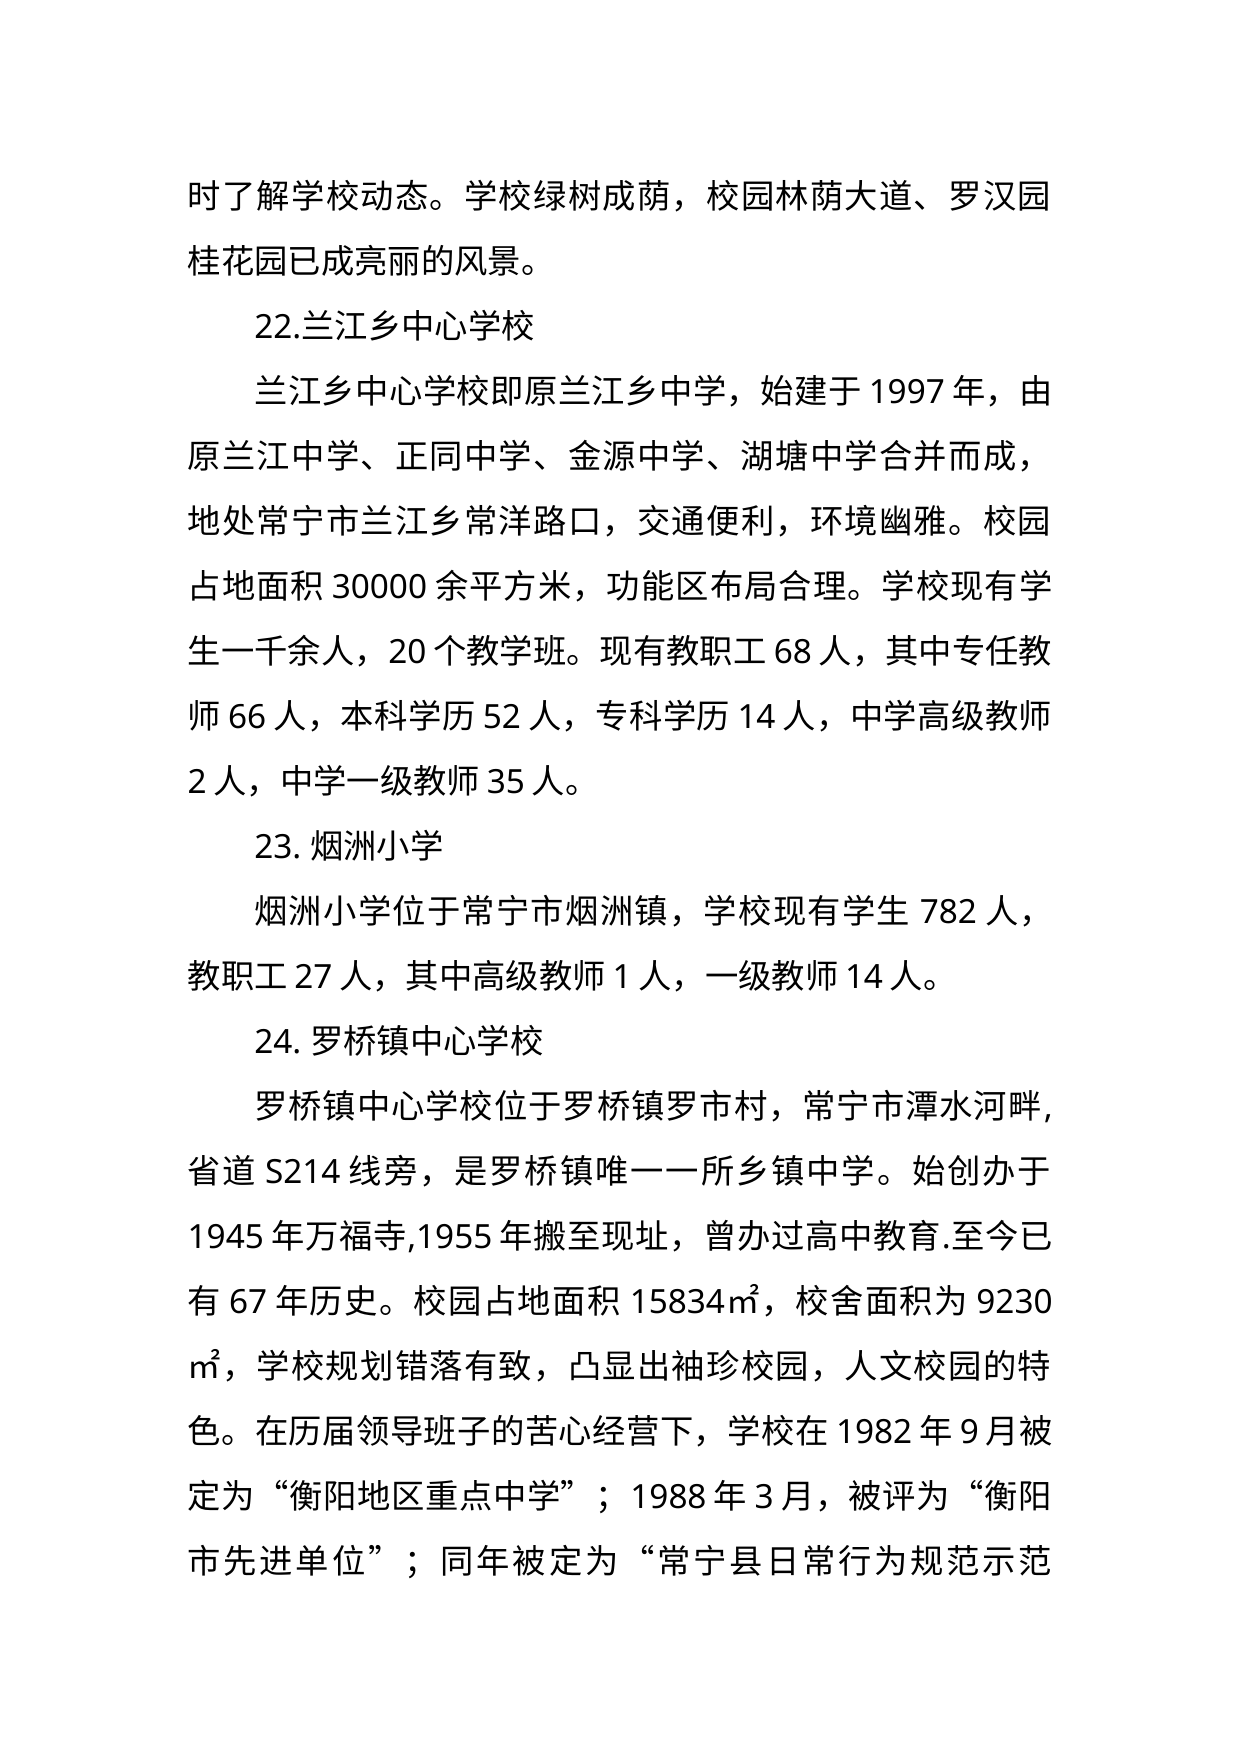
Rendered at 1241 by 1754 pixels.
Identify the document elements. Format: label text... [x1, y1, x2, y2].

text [187, 1072, 1053, 1592]
text 烟洲小学位于常宁市烟洲镇，学校现有学生782人，教职工27人，其中高级教师1人，一级教师14人。 [187, 877, 1053, 1007]
text 22.兰江乡中心学校 [187, 292, 1053, 357]
text 23. 烟洲小学 [187, 812, 1053, 877]
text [187, 162, 1053, 292]
text 24. 罗桥镇中心学校 [187, 1007, 1053, 1072]
text 兰江乡中心学校即原兰江乡中学，始建于1997年，由原兰江中学、正同中学、金源中学、湖塘中学合并而成，地处常宁市兰江乡常洋路口，交通便利，环境幽雅。校园占地面积30000余平方米，功能区布局合理。学校现有学生一千余人，20个教学班。现有教职工68人，其中专任教师66人，本科学历52人，专科学历14人，中学高级教师2人，中学一级教师35人。 [187, 357, 1053, 812]
